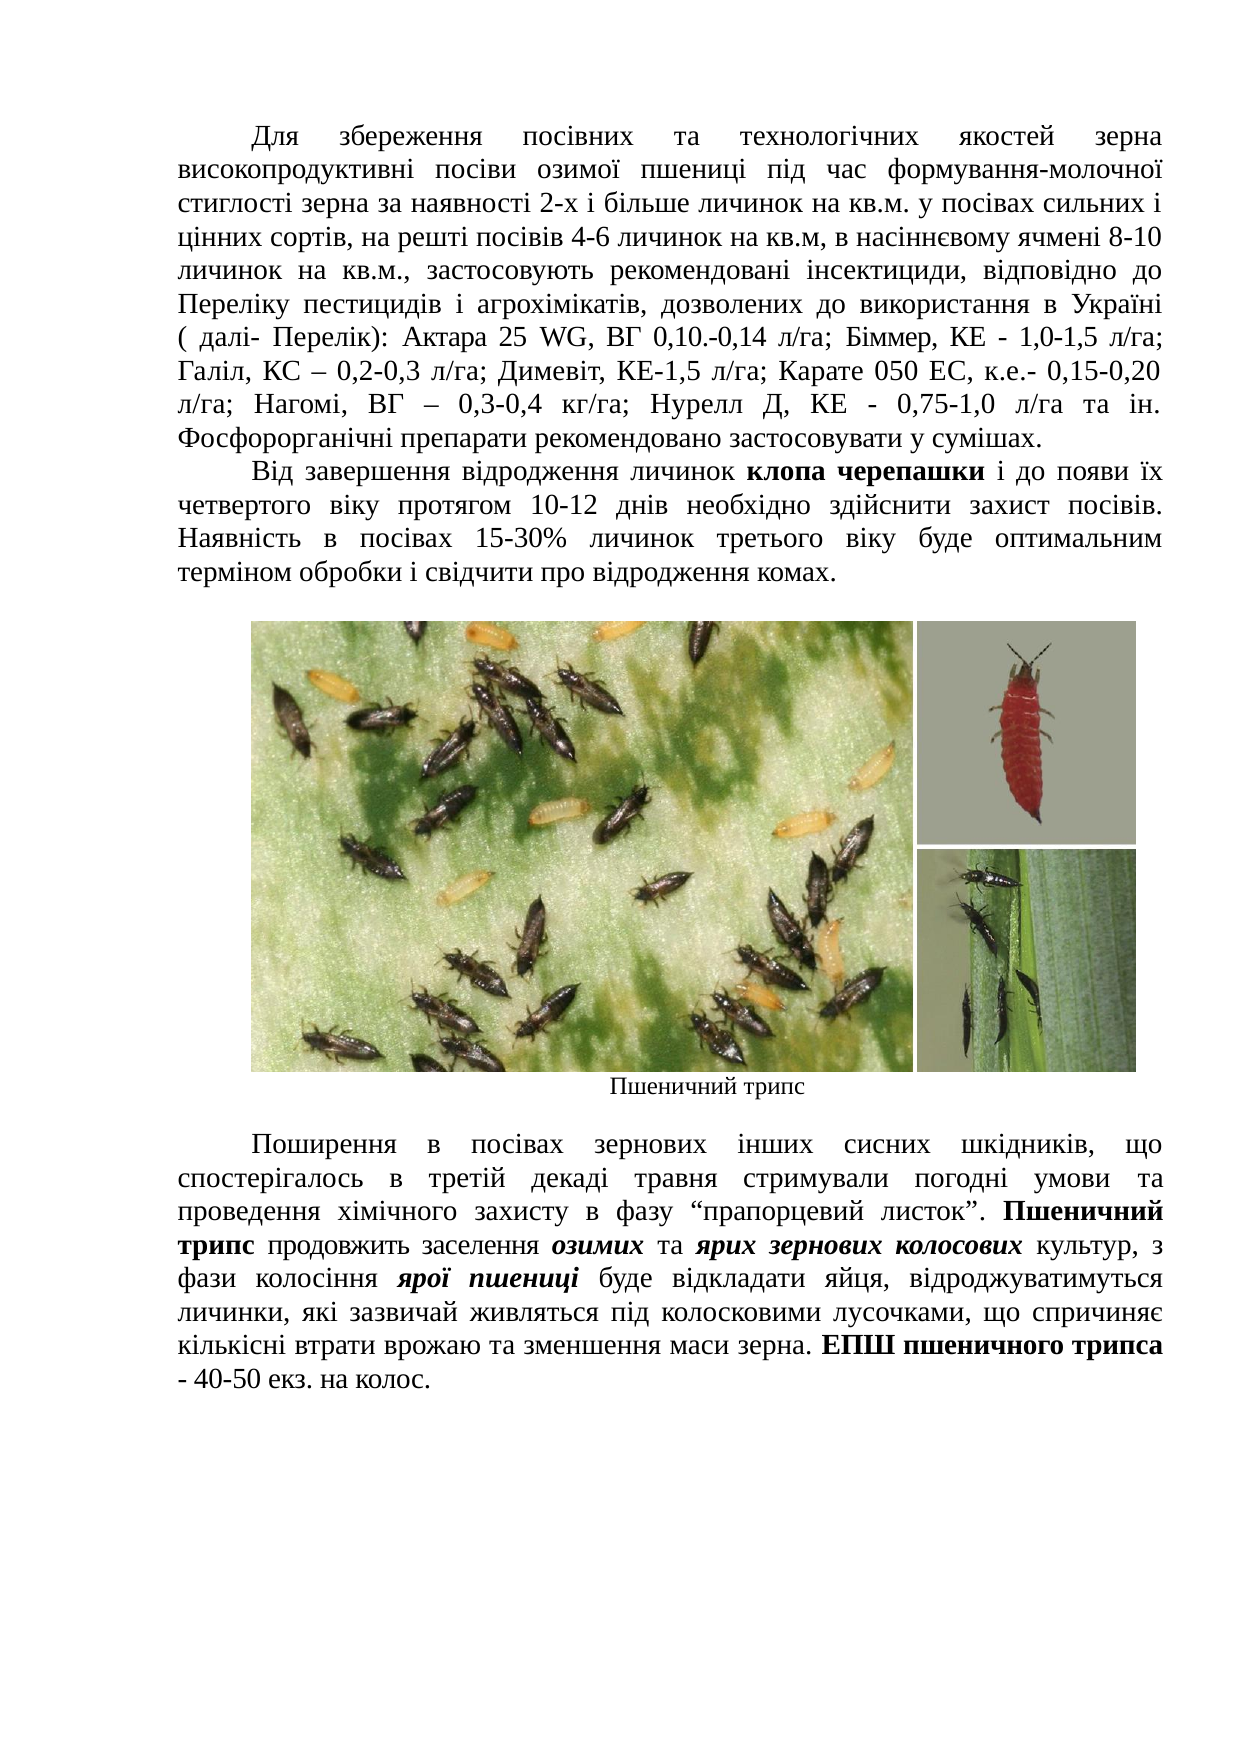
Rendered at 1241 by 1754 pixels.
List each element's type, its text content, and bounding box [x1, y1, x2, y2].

text Пшеничний трипс [177, 1071, 1163, 1100]
text Для збереження посівних та технологічних якостей зерна високопродуктивні посіви озимої пшениці під час формування-молочної стиглості зерна за наявності 2-х і більше личинок на кв.м. у посівах сильних і цінних сортів, на решті посівів 4-6 личинок на кв.м, в насіннєвому ячмені 8-10 личинок на кв.м., застосовують рекомендовані інсектициди, відповідно до Переліку пестицидів і агрохімікатів, дозволених до використання в Україні ( далі- Перелік): Актара 25 WG, ВГ 0,10.-0,14 л/га; Біммер, КЕ - 1,0-1,5 л/га; Галіл, КС – 0,2-0,3 л/га; Димевіт, КЕ-1,5 л/га; Карате 050 ЕС, к.е.- 0,15-0,20 л/га; Нагомі, ВГ – 0,3-0,4 кг/га; Нурелл Д, КЕ - 0,75-1,0 л/га та ін. Фосфорорганічні препарати рекомендовано застосовувати у сумішах. [177, 118, 1163, 453]
text Поширення в посівах зернових інших сисних шкідників, що спостерігалось в третій декаді травня стримували погодні умови та проведення хімічного захисту в фазу “прапорцевий листок”. Пшеничний трипс продовжить заселення озимих та ярих зернових колосових культур, з фази колосіння ярої пшениці буде відкладати яйця, відроджуватимуться личинки, які зазвичай живляться під колосковими лусочками, що спричиняє кількісні втрати врожаю та зменшення маси зерна. ЕПШ пшеничного трипса - 40-50 екз. на колос. [177, 1126, 1163, 1394]
text Від завершення відродження личинок клопа черепашки і до появи їх четвертого віку протягом 10-12 днів необхідно здійснити захист посівів. Наявність в посівах 15-30% личинок третього віку буде оптимальним терміном обробки і свідчити про відродження комах. [177, 453, 1163, 588]
picture [251, 621, 1136, 1072]
